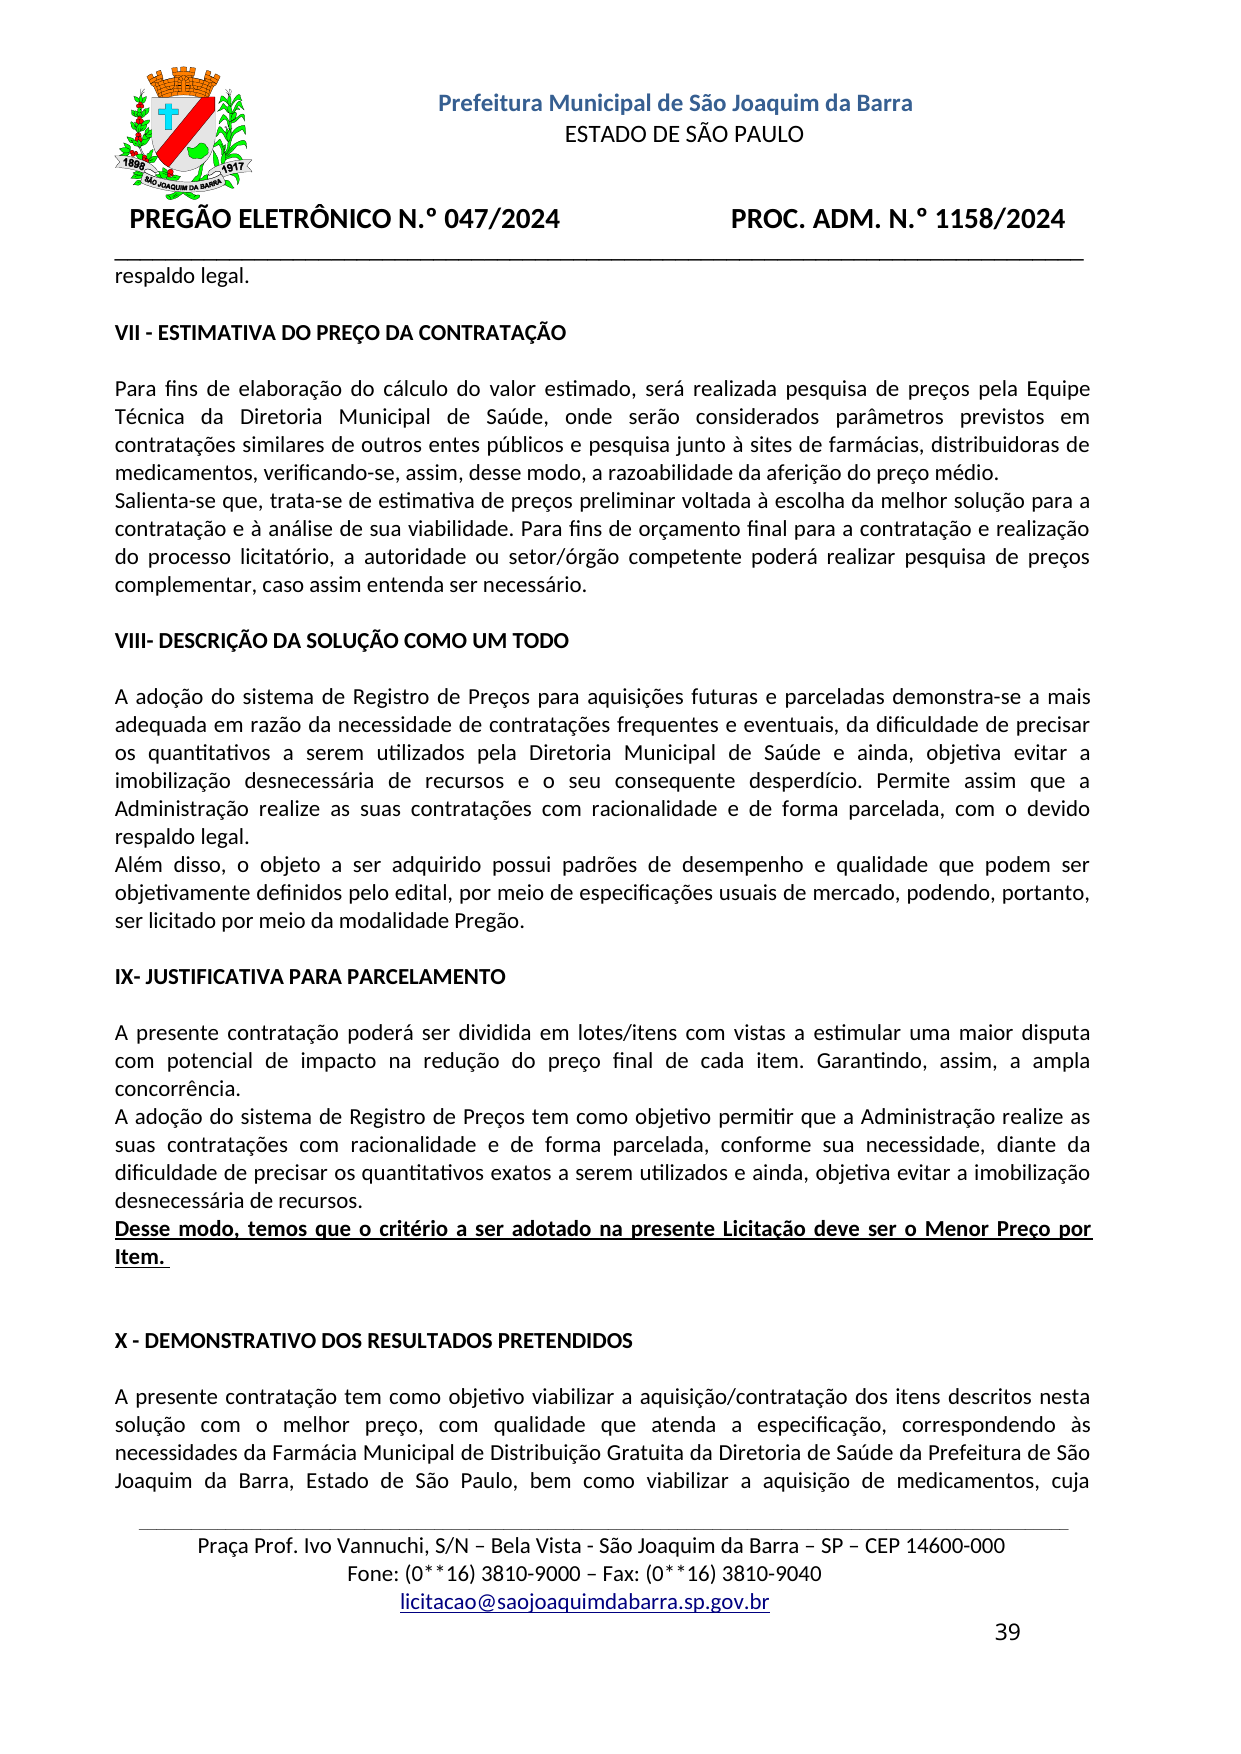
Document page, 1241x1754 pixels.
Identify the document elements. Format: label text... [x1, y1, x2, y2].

text VII - ESTIMATIVA DO PREÇO DA CONTRATAÇÃO [114, 318, 1092, 346]
text IX- JUSTIFICATIVA PARA PARCELAMENTO [114, 962, 1092, 990]
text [114, 262, 1092, 290]
text Desse modo, temos que o critério a ser adotado na presente Licitação deve ser o Menor Preço por Item. [114, 1214, 1092, 1238]
text Salienta-se que, trata-se de estimativa de preços preliminar voltada à escolha da melhor solução para a contratação e à análise de sua viabilidade. Para fins de orçamento final para a contratação e realização do processo licitatório, a autoridade ou setor/órgão competente poderá realizar pesquisa de preços complementar, caso assim entenda ser necessário. [114, 486, 1092, 598]
text X - DEMONSTRATIVO DOS RESULTADOS PRETENDIDOS [114, 1326, 1092, 1354]
text Desse modo, temos que o critério a ser adotado na presente Licitação deve ser o Menor Preço por Item. [114, 1239, 1092, 1270]
text A adoção do sistema de Registro de Preços tem como objetivo permitir que a Administração realize as suas contratações com racionalidade e de forma parcelada, conforme sua necessidade, diante da dificuldade de precisar os quantitativos exatos a serem utilizados e ainda, objetiva evitar a imobilização desnecessária de recursos. [114, 1102, 1092, 1214]
text A adoção do sistema de Registro de Preços para aquisições futuras e parceladas demonstra-se a mais adequada em razão da necessidade de contratações frequentes e eventuais, da dificuldade de precisar os quantitativos a serem utilizados pela Diretoria Municipal de Saúde e ainda, objetiva evitar a imobilização desnecessária de recursos e o seu consequente desperdício. Permite assim que a Administração realize as suas contratações com racionalidade e de forma parcelada, com o devido respaldo legal. [114, 682, 1092, 850]
text A presente contratação poderá ser dividida em lotes/itens com vistas a estimular uma maior disputa com potencial de impacto na redução do preço final de cada item. Garantindo, assim, a ampla concorrência. [114, 1018, 1092, 1102]
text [114, 1382, 1092, 1494]
text Além disso, o objeto a ser adquirido possui padrões de desempenho e qualidade que podem ser objetivamente definidos pelo edital, por meio de especificações usuais de mercado, podendo, portanto, ser licitado por meio da modalidade Pregão. [114, 850, 1092, 934]
text VIII- DESCRIÇÃO DA SOLUÇÃO COMO UM TODO [114, 626, 1092, 654]
text Para fins de elaboração do cálculo do valor estimado, será realizada pesquisa de preços pela Equipe Técnica da Diretoria Municipal de Saúde, onde serão considerados parâmetros previstos em contratações similares de outros entes públicos e pesquisa junto à sites de farmácias, distribuidoras de medicamentos, verificando-se, assim, desse modo, a razoabilidade da aferição do preço médio. [114, 374, 1092, 486]
